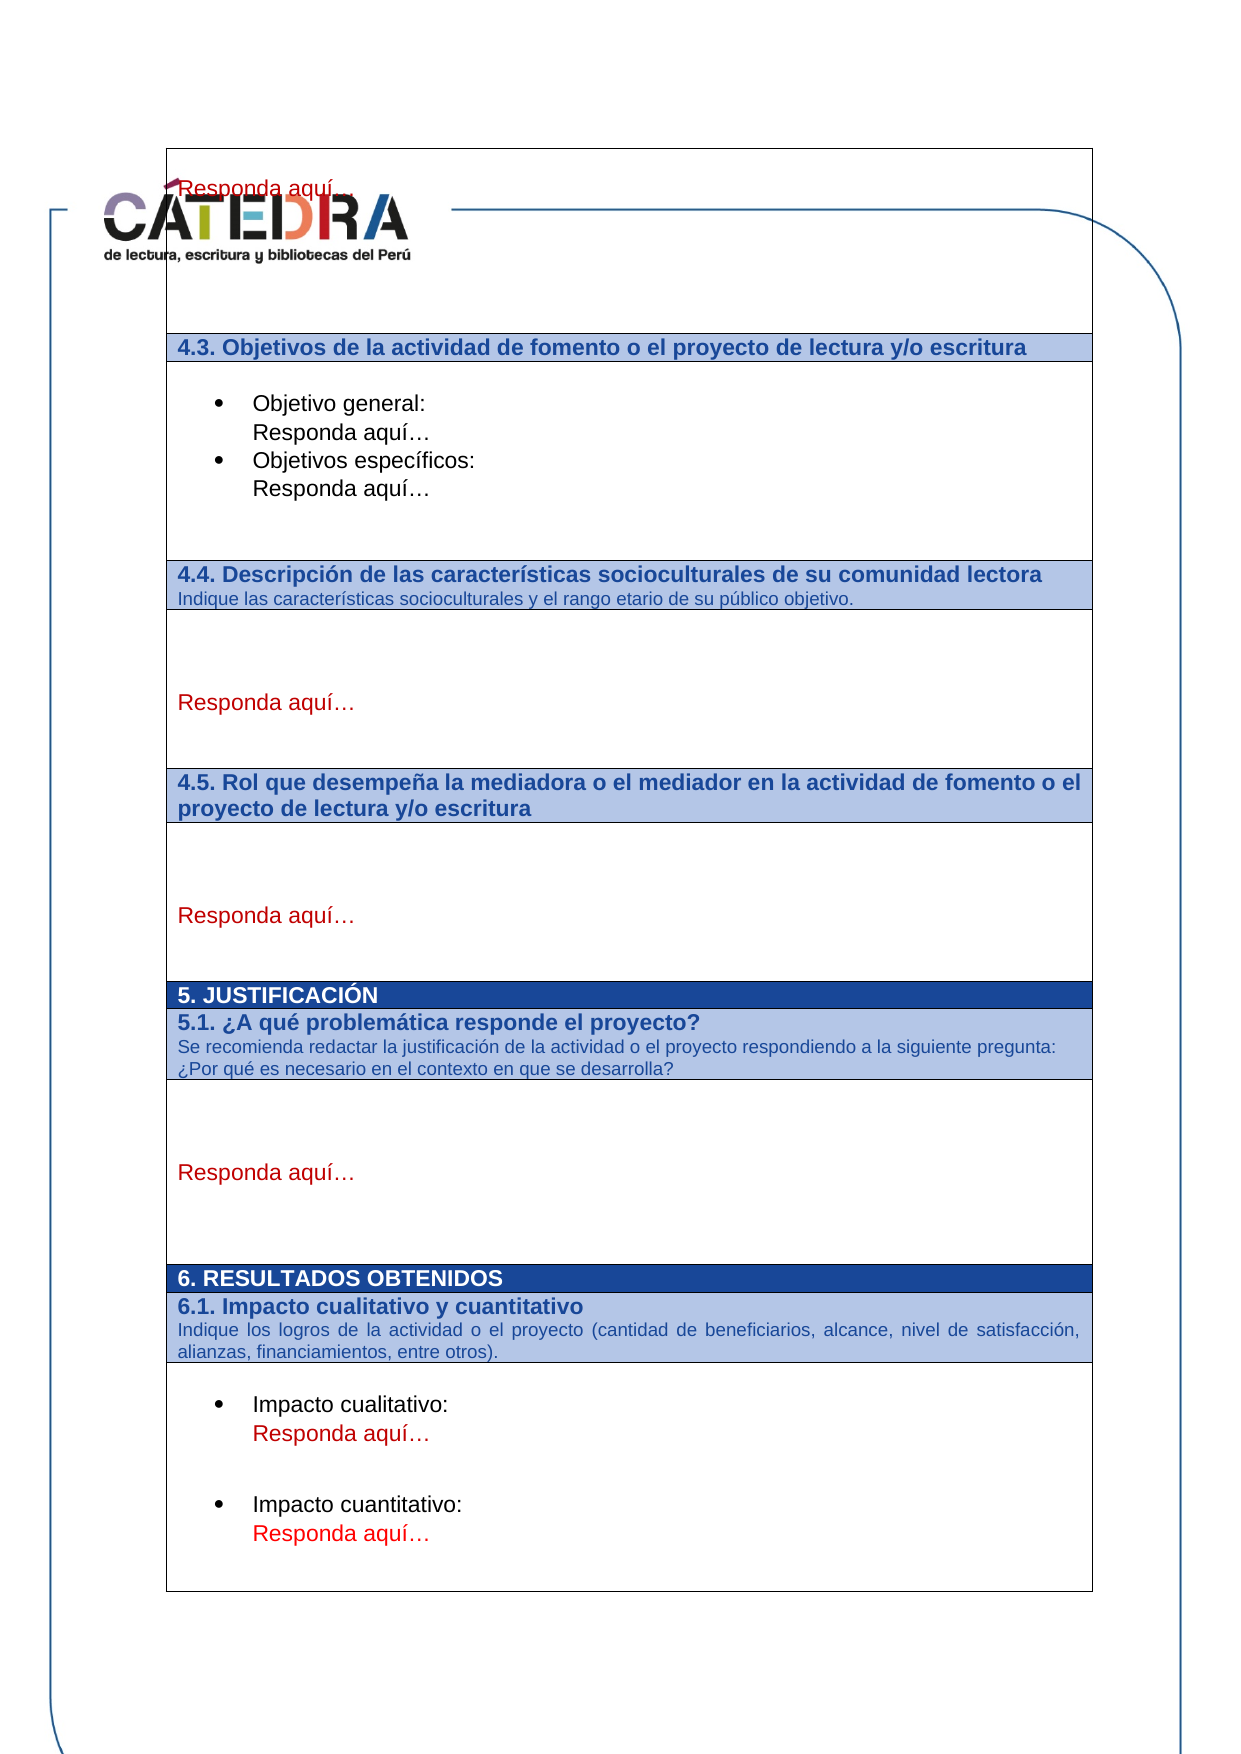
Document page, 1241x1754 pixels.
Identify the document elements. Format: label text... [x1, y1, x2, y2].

table_cell 4.4. Descripción de las características socioculturales de su comunidad lectora Indique las características socioculturales y el rango etario de su público objetivo. [167, 561, 1092, 609]
table_cell 4.5. Rol que desempeña la mediadora o el mediador en la actividad de fomento o el proyecto de lectura y/o escritura [167, 769, 1092, 822]
table_cell 6.1. Impacto cualitativo y cuantitativo Indique los logros de la actividad o el proyecto (cantidad de beneficiarios, alcance, nivel de satisfacción, alianzas, financiamientos, entre otros). [167, 1293, 1092, 1362]
table_cell Responda aquí… [167, 823, 1092, 981]
table_cell 6. RESULTADOS OBTENIDOS [167, 1265, 1092, 1292]
table_cell Responda aquí… [167, 149, 1092, 333]
table_cell Responda aquí… [167, 610, 1092, 768]
table_cell 5. JUSTIFICACIÓN [167, 982, 1092, 1008]
table_cell 5.1. ¿A qué problemática responde el proyecto? Se recomienda redactar la justificación de la actividad o el proyecto respondiendo a la siguiente pregunta: ¿Por qué es necesario en el contexto en que se desarrolla? [167, 1009, 1092, 1079]
table_cell Objetivo general: Responda aquí… Objetivos específicos: Responda aquí… [167, 362, 1092, 560]
picture [0, 147, 1235, 1754]
table_cell Responda aquí… [167, 1080, 1092, 1264]
table_cell Impacto cualitativo: Responda aquí… Impacto cuantitativo: Responda aquí… [167, 1363, 1092, 1591]
table_cell 4.3. Objetivos de la actividad de fomento o el proyecto de lectura y/o escritura [167, 334, 1092, 361]
